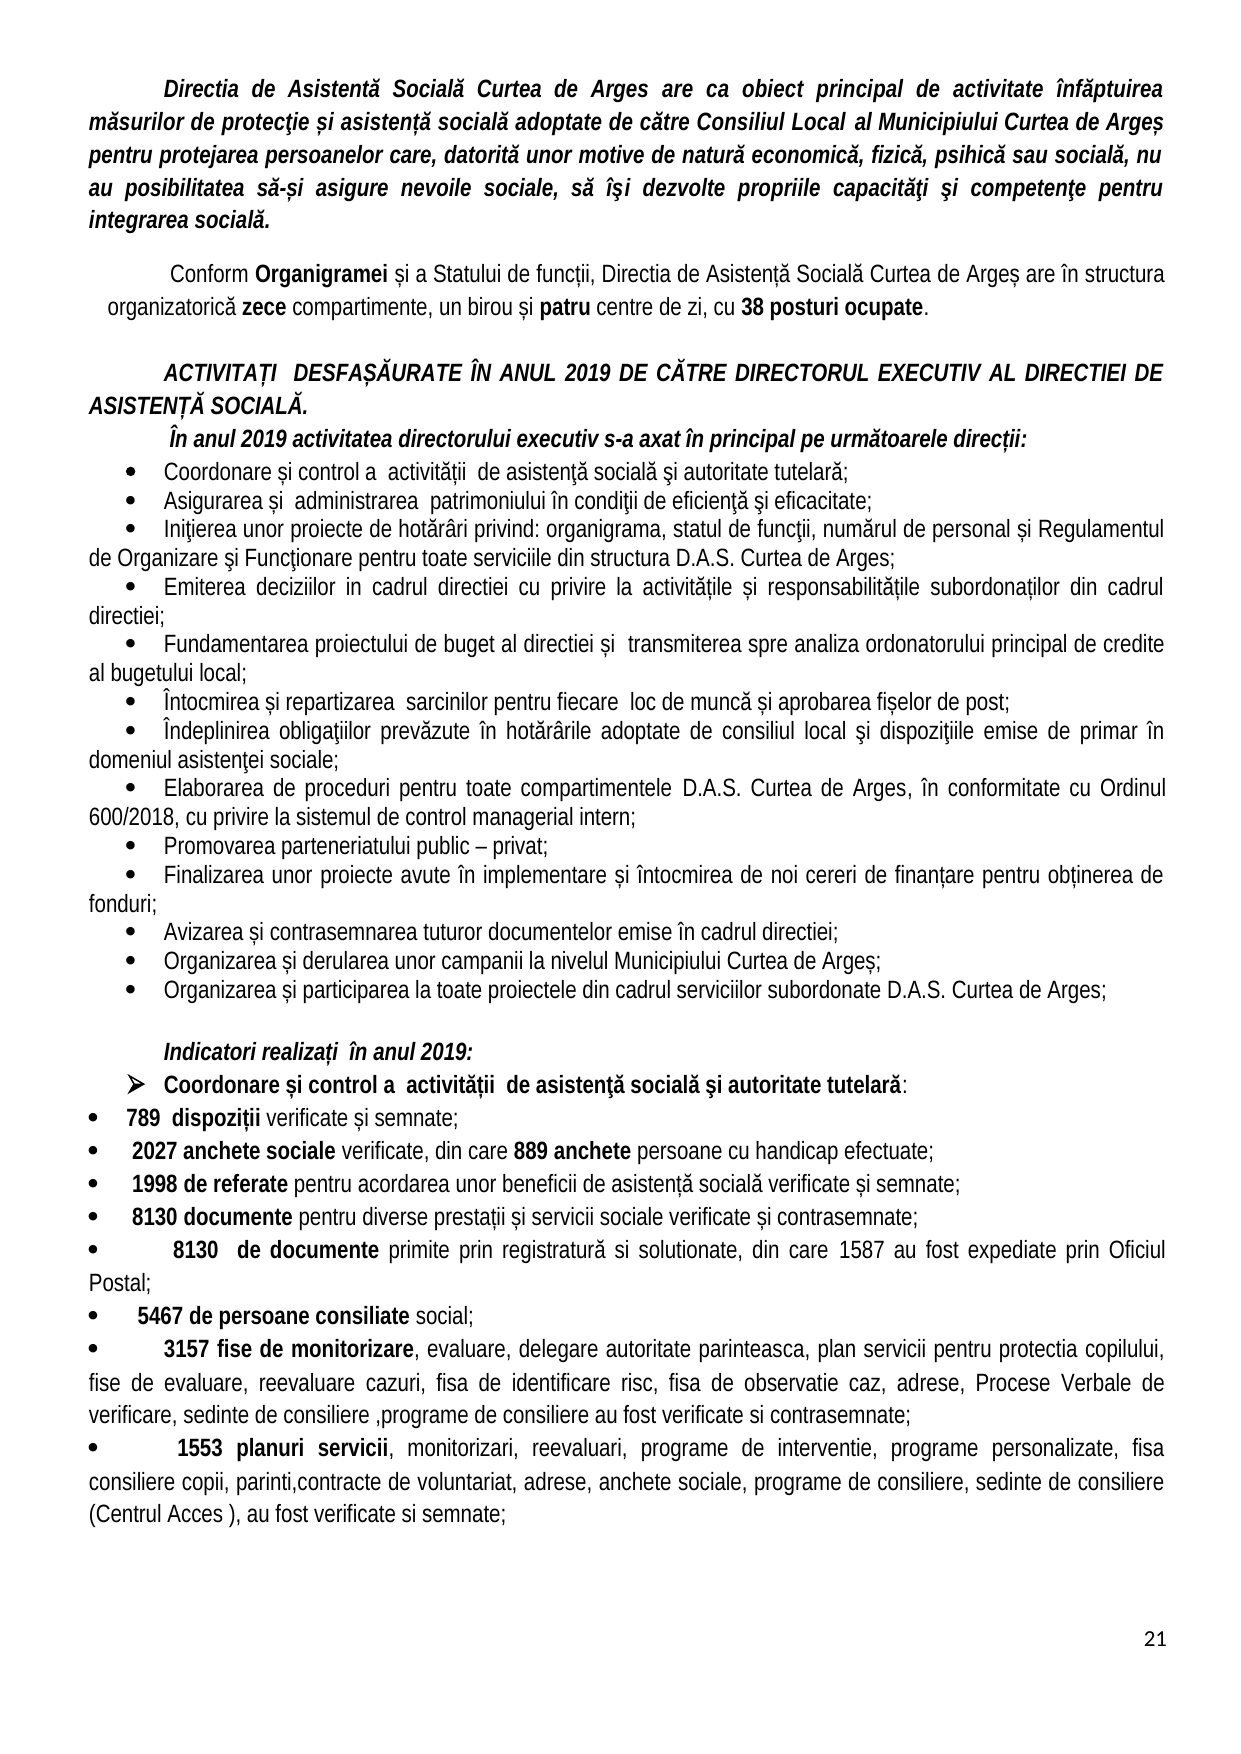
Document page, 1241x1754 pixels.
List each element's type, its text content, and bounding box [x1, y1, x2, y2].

list 8130 documente pentru diverse prestații și servicii sociale verificate și contrasemnate; [89, 1202, 1167, 1231]
list Emiterea deciziilor in cadrul directiei cu privire la activitățile și responsabilitățile subordonaților din cadrul directiei; [89, 572, 1167, 629]
list Asigurarea și administrarea patrimoniului în condiţii de eficienţă şi eficacitate; [126, 486, 1167, 514]
list Avizarea și contrasemnarea tuturor documentelor emise în cadrul directiei; [89, 917, 1167, 946]
text ACTIVITAȚI DESFAȘĂURATE ÎN ANUL 2019 DE CĂTRE DIRECTORUL EXECUTIV AL DIRECTIEI DE ASISTENȚĂ SOCIALĂ. [89, 358, 1167, 419]
list 5467 de persoane consiliate social; [89, 1301, 1167, 1330]
list Îndeplinirea obligaţiilor prevăzute în hotărârile adoptate de consiliul local şi dispoziţiile emise de primar în domeniul asistenţei sociale; [89, 716, 1167, 773]
text Indicatori realizați în anul 2019: [89, 1037, 1167, 1065]
text Conform Organigramei și a Statului de funcții, Directia de Asistență Socială Curtea de Argeș are în structura organizatorică zece compartimente, un birou și patru centre de zi, cu 38 posturi ocupate. [107, 259, 1167, 321]
list Organizarea și derularea unor campanii la nivelul Municipiului Curtea de Argeș; [126, 946, 1167, 975]
list Finalizarea unor proiecte avute în implementare și întocmirea de noi cereri de finanțare pentru obținerea de fonduri; [89, 860, 1167, 917]
list 1553 planuri servicii, monitorizari, reevaluari, programe de interventie, programe personalizate, fisa consiliere copii, parinti,contracte de voluntariat, adrese, anchete sociale, programe de consiliere, sedinte de consiliere (Centrul Acces ), au fost verificate si semnate; [89, 1433, 1167, 1528]
list Fundamentarea proiectului de buget al directiei și transmiterea spre analiza ordonatorului principal de credite al bugetului local; [89, 629, 1167, 687]
list 2027 anchete sociale verificate, din care 889 anchete persoane cu handicap efectuate; [89, 1136, 1167, 1165]
text În anul 2019 activitatea directorului executiv s-a axat în principal pe următoarele direcții: [89, 424, 1167, 452]
list 3157 fise de monitorizare, evaluare, delegare autoritate parinteasca, plan servicii pentru protectia copilului, fise de evaluare, reevaluare cazuri, fisa de identificare risc, fisa de observatie caz, adrese, Procese Verbale de verificare, sedinte de consiliere ,programe de consiliere au fost verificate si contrasemnate; [89, 1334, 1167, 1429]
list Organizarea și participarea la toate proiectele din cadrul serviciilor subordonate D.A.S. Curtea de Arges; [89, 975, 1167, 1004]
list Întocmirea și repartizarea sarcinilor pentru fiecare loc de muncă și aprobarea fișelor de post; [89, 687, 1167, 716]
list Elaborarea de proceduri pentru toate compartimentele D.A.S. Curtea de Arges, în conformitate cu Ordinul 600/2018, cu privire la sistemul de control managerial intern; [89, 773, 1167, 831]
list 8130 de documente primite prin registratură si solutionate, din care 1587 au fost expediate prin Oficiul Postal; [89, 1235, 1167, 1297]
list Promovarea parteneriatului public – privat; [89, 831, 1167, 860]
list Iniţierea unor proiecte de hotărâri privind: organigrama, statul de funcţii, numărul de personal și Regulamentul de Organizare şi Funcţionare pentru toate serviciile din structura D.A.S. Curtea de Arges; [89, 514, 1167, 572]
list Coordonare și control a activității de asistenţă socială şi autoritate tutelară: [126, 1069, 1167, 1098]
text Directia de Asistentă Socială Curtea de Arges are ca obiect principal de activitate înfăptuirea măsurilor de protecţie și asistență socială adoptate de către Consiliul Local al Municipiului Curtea de Argeș pentru protejarea persoanelor care, datorită unor motive de natură economică, fizică, psihică sau socială, nu au posibilitatea să-și asigure nevoile sociale, să îşi dezvolte propriile capacităţi şi competenţe pentru integrarea socială. [89, 74, 1167, 234]
list 1998 de referate pentru acordarea unor beneficii de asistență socială verificate și semnate; [89, 1169, 1167, 1198]
list 789 dispoziții verificate și semnate; [89, 1103, 1167, 1132]
list Coordonare și control a activității de asistenţă socială şi autoritate tutelară; [126, 457, 1167, 486]
